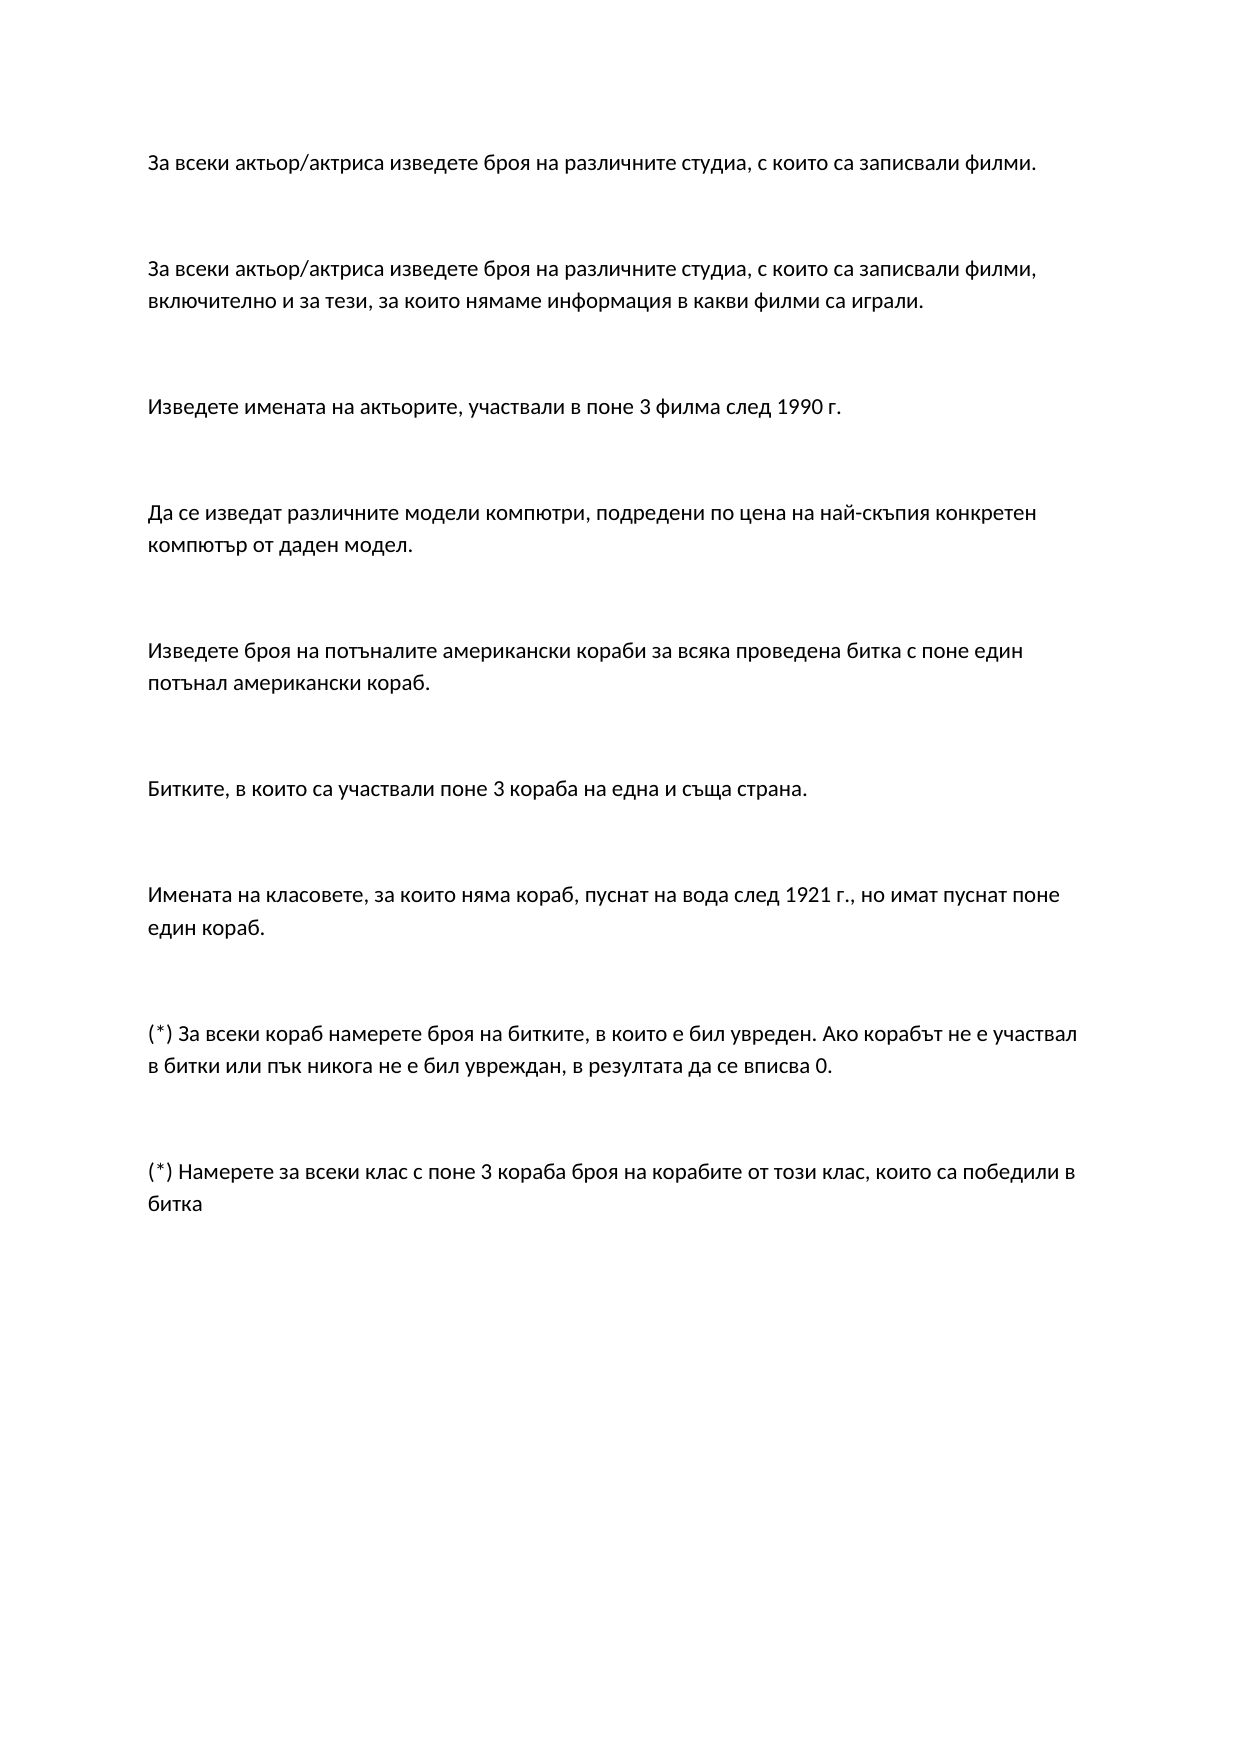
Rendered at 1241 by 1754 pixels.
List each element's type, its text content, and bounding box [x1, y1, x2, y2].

text Изведете имената на актьорите, участвали в поне 3 филма след 1990 г. [148, 392, 1093, 420]
text За всеки актьор/актриса изведете броя на различните студиа, с които са записвали филми. [148, 148, 1093, 176]
text За всеки актьор/актриса изведете броя на различните студиа, с които са записвали филми, включително и за тези, за които нямаме информация в какви филми са играли. [148, 254, 1093, 314]
text Имената на класовете, за които няма кораб, пуснат на вода след 1921 г., но имат пуснат поне един кораб. [148, 880, 1093, 941]
text (*) За всеки кораб намерете броя на битките, в които е бил увреден. Ако корабът не е участвал в битки или пък никога не е бил увреждан, в резултата да се вписва 0. [148, 1019, 1093, 1079]
text (*) Намерете за всеки клас с поне 3 кораба броя на корабите от този клас, които са победили в битка [148, 1157, 1093, 1217]
text Битките, в които са участвали поне 3 кораба на една и съща страна. [148, 774, 1093, 802]
text Изведете броя на потъналите американски кораби за всяка проведена битка с поне един потънал американски кораб. [148, 636, 1093, 696]
text Да се изведат различните модели компютри, подредени по цена на най-скъпия конкретен компютър от даден модел. [148, 498, 1093, 558]
